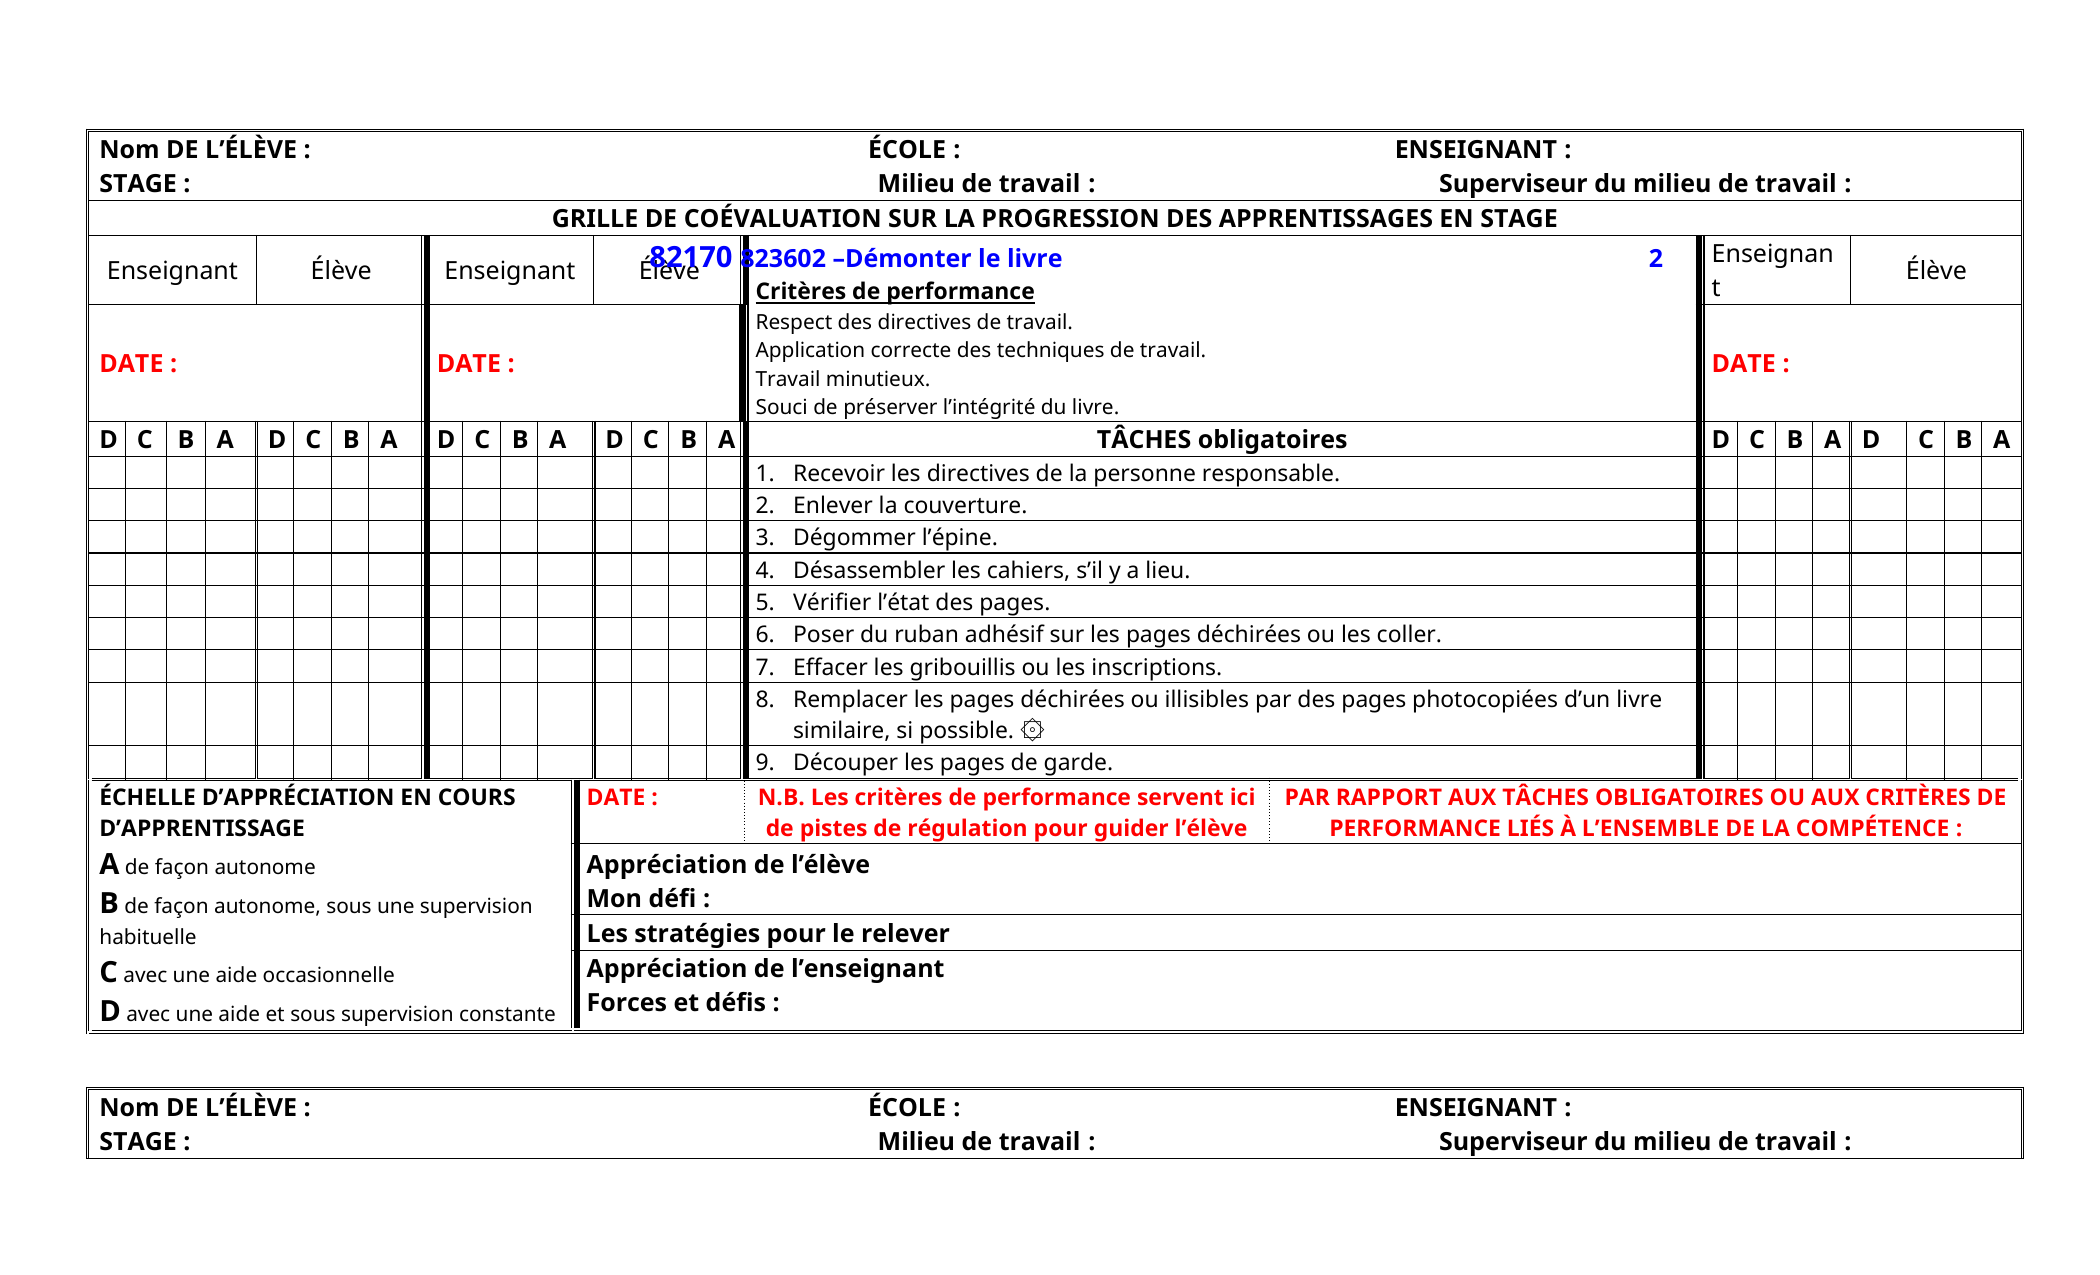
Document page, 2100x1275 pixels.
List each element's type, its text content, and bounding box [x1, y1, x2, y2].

table_cell [1907, 618, 1944, 649]
table_cell [1738, 457, 1775, 488]
table_cell [332, 521, 368, 552]
table_cell [294, 457, 331, 488]
table_cell [632, 650, 668, 682]
table_cell [167, 521, 205, 552]
table_cell [1813, 489, 1849, 520]
table_cell [1945, 746, 1981, 777]
table_cell [167, 746, 205, 777]
table_cell [1738, 650, 1775, 682]
table_cell N.B. Les critères de performance servent ici de pistes de régulation pour guider l’élève [744, 781, 1269, 843]
table_cell [167, 650, 205, 682]
table_cell [258, 746, 293, 777]
table_cell [1738, 746, 1775, 777]
table_cell [707, 618, 740, 649]
table_cell D [258, 422, 293, 456]
table_cell [669, 746, 706, 777]
table_cell [206, 683, 255, 745]
table_cell B [167, 422, 205, 456]
table_cell [369, 618, 421, 649]
table_cell Enseignant [1705, 236, 1850, 304]
table_cell [369, 457, 421, 488]
table_cell [126, 521, 166, 552]
table_cell [1705, 457, 1737, 488]
table_cell [167, 683, 205, 745]
table_cell [538, 521, 592, 552]
table_cell Effacer les gribouillis ou les inscriptions. [749, 650, 1696, 682]
table_cell [707, 521, 740, 552]
table_cell [1982, 489, 2021, 520]
table_cell [1852, 489, 1906, 520]
table_cell [1705, 746, 1737, 777]
table_cell Découper les pages de garde. [749, 746, 1696, 777]
table_cell Appréciation de l’enseignant Forces et défis : [575, 951, 2021, 1030]
table_cell [1776, 586, 1812, 617]
table_cell [707, 586, 740, 617]
table_cell [258, 586, 293, 617]
table_cell [206, 618, 255, 649]
table_cell [463, 554, 500, 585]
table_cell [596, 521, 631, 552]
table_cell [538, 746, 592, 777]
table_cell [463, 489, 500, 520]
table_cell [1738, 586, 1775, 617]
table_cell [430, 618, 462, 649]
table_cell D [1705, 422, 1737, 456]
table_cell [89, 521, 125, 552]
table_cell [167, 618, 205, 649]
table_cell [206, 554, 255, 585]
table_cell B [332, 422, 368, 456]
table_cell [1945, 650, 1981, 682]
table_cell Enseignant [430, 236, 593, 304]
table_cell [463, 650, 500, 682]
table_cell [206, 650, 255, 682]
table_cell [332, 457, 368, 488]
table_cell [463, 586, 500, 617]
table_cell [707, 746, 740, 777]
table_cell [126, 618, 166, 649]
table_cell [707, 554, 740, 585]
table_cell C [1738, 422, 1775, 456]
table_cell [294, 683, 331, 745]
table_cell [1907, 683, 1944, 745]
table_cell [1945, 554, 1981, 585]
table_cell [126, 554, 166, 585]
table_cell [89, 489, 125, 520]
table_cell [430, 554, 462, 585]
table_cell [1945, 618, 1981, 649]
table_cell [206, 521, 255, 552]
table_cell ÉCHELLE D’APPRÉCIATION EN COURS D’APPRENTISSAGE A de façon autonome B de façon autonome, sous une supervision habituelle C avec une aide occasionnelle D avec une aide et sous supervision constante [89, 778, 575, 1030]
table_cell DATE : [1705, 305, 2021, 421]
table_cell [332, 586, 368, 617]
table_header Nom DE L’ÉLÈVE : ÉCOLE : ENSEIGNANT : STAGE : Milieu de travail : Superviseur du milieu de travail : [89, 1090, 2021, 1158]
table_cell D [89, 422, 125, 456]
table_cell [1776, 746, 1812, 777]
table_cell Dégommer l’épine. [749, 521, 1696, 552]
table_cell [294, 650, 331, 682]
table_cell [1852, 554, 1906, 585]
table_cell [1705, 554, 1737, 585]
table_cell [369, 586, 421, 617]
table_header Nom DE L’ÉLÈVE : ÉCOLE : ENSEIGNANT : STAGE : Milieu de travail : Superviseur du milieu de travail : [89, 132, 2021, 200]
table_cell [632, 554, 668, 585]
table_cell A [1813, 422, 1849, 456]
table_cell [1982, 650, 2021, 682]
table_cell [1813, 521, 1849, 552]
table_cell [669, 554, 706, 585]
table_cell [332, 489, 368, 520]
table_cell [1813, 650, 1849, 682]
table_cell [89, 746, 125, 777]
table_cell [258, 457, 293, 488]
table_cell [596, 554, 631, 585]
table_cell [669, 521, 706, 552]
table_cell [707, 650, 740, 682]
table_cell [1852, 521, 1906, 552]
table_cell D [430, 422, 462, 456]
table_cell Appréciation de l’élève Mon défi : [580, 844, 2021, 914]
table_cell Élève [594, 236, 740, 304]
table_cell [501, 554, 537, 585]
table_cell C [463, 422, 500, 456]
table_cell A [206, 422, 255, 456]
table_cell [89, 554, 125, 585]
table_cell [707, 457, 740, 488]
table_cell [332, 554, 368, 585]
table_cell [258, 650, 293, 682]
table_cell D [596, 422, 631, 456]
table_cell [1907, 554, 1944, 585]
table_cell [1907, 746, 1944, 777]
table_cell [258, 554, 293, 585]
table_cell [1982, 683, 2021, 745]
table_cell [1945, 489, 1981, 520]
table_cell [1705, 683, 1737, 745]
table_cell B [669, 422, 706, 456]
table_cell [1705, 521, 1737, 552]
table_cell [596, 457, 631, 488]
table_cell [206, 457, 255, 488]
table_cell [538, 586, 592, 617]
table_cell [430, 746, 462, 777]
table_cell Vérifier l’état des pages. [749, 586, 1696, 617]
table_cell [463, 618, 500, 649]
table_cell [1776, 650, 1812, 682]
table_cell [1982, 554, 2021, 585]
table_cell [538, 554, 592, 585]
table_cell [669, 650, 706, 682]
table_cell [206, 746, 255, 777]
table_cell [1738, 521, 1775, 552]
table_cell [669, 683, 706, 745]
table_cell [1852, 457, 1906, 488]
table_cell [258, 521, 293, 552]
table_cell [1945, 586, 1981, 617]
table_cell [369, 554, 421, 585]
table_cell [1776, 457, 1812, 488]
table_cell [1982, 618, 2021, 649]
table_cell [632, 457, 668, 488]
table_cell [1907, 650, 1944, 682]
table_cell [167, 457, 205, 488]
table_cell [430, 650, 462, 682]
table_cell [167, 489, 205, 520]
table_cell [294, 618, 331, 649]
table_cell [707, 489, 740, 520]
table_cell [1852, 650, 1906, 682]
table_cell [89, 650, 125, 682]
table_cell [538, 457, 592, 488]
table_cell [89, 683, 125, 745]
table_cell [89, 618, 125, 649]
table_cell [632, 521, 668, 552]
table_cell Poser du ruban adhésif sur les pages déchirées ou les coller. [749, 618, 1696, 649]
table_cell [206, 586, 255, 617]
table_cell [89, 586, 125, 617]
table_cell [1852, 683, 1906, 745]
table_cell [669, 618, 706, 649]
table_cell [463, 457, 500, 488]
table_cell [596, 746, 631, 777]
table_cell [332, 618, 368, 649]
table_cell [1776, 618, 1812, 649]
table_cell [258, 618, 293, 649]
table_cell [1738, 489, 1775, 520]
table_cell [1813, 683, 1849, 745]
table_cell [1776, 683, 1812, 745]
table_cell GRILLE DE COÉVALUATION SUR EN STAGE [89, 201, 2021, 235]
table_cell [1852, 618, 1906, 649]
table_cell [1705, 618, 1737, 649]
table_cell Élève [1851, 236, 2021, 304]
table_cell [1945, 457, 1981, 488]
table_cell [332, 683, 368, 745]
table_cell [258, 683, 293, 745]
table_cell [369, 650, 421, 682]
table_cell [1705, 489, 1737, 520]
table_cell Enlever la couverture. [749, 489, 1696, 520]
table_cell B [501, 422, 537, 456]
table_cell [126, 586, 166, 617]
table_cell A [538, 422, 592, 456]
table_cell [1813, 554, 1849, 585]
table_cell [1852, 746, 1906, 777]
table_cell [1945, 521, 1981, 552]
table_cell [463, 683, 500, 745]
table_cell [1738, 618, 1775, 649]
table_cell [1852, 586, 1906, 617]
table_cell Les stratégies pour le relever [580, 915, 2021, 949]
table_cell [369, 746, 421, 777]
table_cell [258, 489, 293, 520]
table_cell [707, 683, 740, 745]
table_cell [1705, 650, 1737, 682]
table_cell [669, 489, 706, 520]
table_cell [463, 521, 500, 552]
table_cell [501, 650, 537, 682]
table_cell A [1982, 422, 2021, 456]
table_cell [596, 586, 631, 617]
table_cell [538, 683, 592, 745]
table_cell [369, 521, 421, 552]
table_cell [1813, 457, 1849, 488]
table_cell [538, 618, 592, 649]
table_cell C [632, 422, 668, 456]
table_cell [369, 489, 421, 520]
table_cell [430, 457, 462, 488]
table_cell [430, 586, 462, 617]
table_cell [167, 554, 205, 585]
table_cell [669, 457, 706, 488]
table_cell [632, 746, 668, 777]
table_cell Désassembler les cahiers, s’il y a lieu. [749, 554, 1696, 585]
table_cell C [1907, 422, 1944, 456]
table_cell [332, 746, 368, 777]
table_cell [1982, 457, 2021, 488]
table_cell DATE : [580, 781, 744, 843]
table_cell [596, 489, 631, 520]
table_cell [369, 683, 421, 745]
table_cell [632, 489, 668, 520]
table_cell [294, 586, 331, 617]
table_cell DATE : [89, 305, 421, 421]
table_cell [1813, 746, 1849, 777]
table_cell [501, 586, 537, 617]
table_cell [294, 521, 331, 552]
table_cell C [126, 422, 166, 456]
table_cell Remplacer les pages déchirées ou illisibles par des pages photocopiées d’un livre similaire, si possible. ۞ [749, 683, 1696, 745]
table_cell [332, 650, 368, 682]
table_cell A [707, 422, 740, 456]
table_cell [430, 489, 462, 520]
table_cell [126, 683, 166, 745]
table_cell [294, 746, 331, 777]
table_cell [501, 489, 537, 520]
table_cell [501, 521, 537, 552]
table_cell [501, 457, 537, 488]
table_cell [126, 746, 166, 777]
table_cell [1813, 586, 1849, 617]
table_cell [206, 489, 255, 520]
table_cell [294, 554, 331, 585]
table_cell [632, 618, 668, 649]
table_cell [126, 457, 166, 488]
table_cell Enseignant [89, 236, 256, 304]
table_cell [430, 521, 462, 552]
table_cell [1982, 746, 2021, 777]
table_cell [1738, 554, 1775, 585]
table_cell [1907, 489, 1944, 520]
table_cell [596, 683, 631, 745]
table_cell [1776, 554, 1812, 585]
table_cell [430, 683, 462, 745]
table_cell [1776, 521, 1812, 552]
table_cell [538, 650, 592, 682]
table_cell [632, 683, 668, 745]
table_cell DATE : [430, 305, 739, 421]
table_cell A [369, 422, 421, 456]
table_cell [294, 489, 331, 520]
table_cell Élève [257, 236, 421, 304]
table_cell [1907, 586, 1944, 617]
table_cell [596, 618, 631, 649]
table_cell [1982, 521, 2021, 552]
table_cell [1813, 618, 1849, 649]
table_cell [501, 618, 537, 649]
table_cell [1982, 586, 2021, 617]
table_cell [1776, 489, 1812, 520]
table_cell C [294, 422, 331, 456]
table_cell Recevoir les directives de la personne responsable. [749, 457, 1696, 488]
table_cell [538, 489, 592, 520]
table_cell [632, 586, 668, 617]
table_cell [126, 650, 166, 682]
table_cell [126, 489, 166, 520]
table_cell [501, 746, 537, 777]
table_cell [167, 586, 205, 617]
table_cell [596, 650, 631, 682]
table_cell D [1852, 422, 1906, 456]
table_cell [463, 746, 500, 777]
table_cell [1945, 683, 1981, 745]
table_cell [1907, 457, 1944, 488]
table_cell [1907, 521, 1944, 552]
table_cell B [1776, 422, 1812, 456]
table_cell TÂCHES obligatoires [749, 422, 1696, 456]
table_cell 82170 823602 –Démonter le livre 2 Critères de performance Respect des directives de travail. Application correcte des techniques de travail. Travail minutieux. Souci de préserver l’intégrité du livre. [749, 236, 1696, 421]
table_cell [1705, 586, 1737, 617]
table_cell [1738, 683, 1775, 745]
table_cell [501, 683, 537, 745]
table_cell B [1945, 422, 1981, 456]
table_cell Par rapport aux tâches obligatoires ou aux critères de performance liés à l’ensemble de la compétence : [1269, 778, 2021, 843]
table_cell [89, 457, 125, 488]
table_cell [669, 586, 706, 617]
